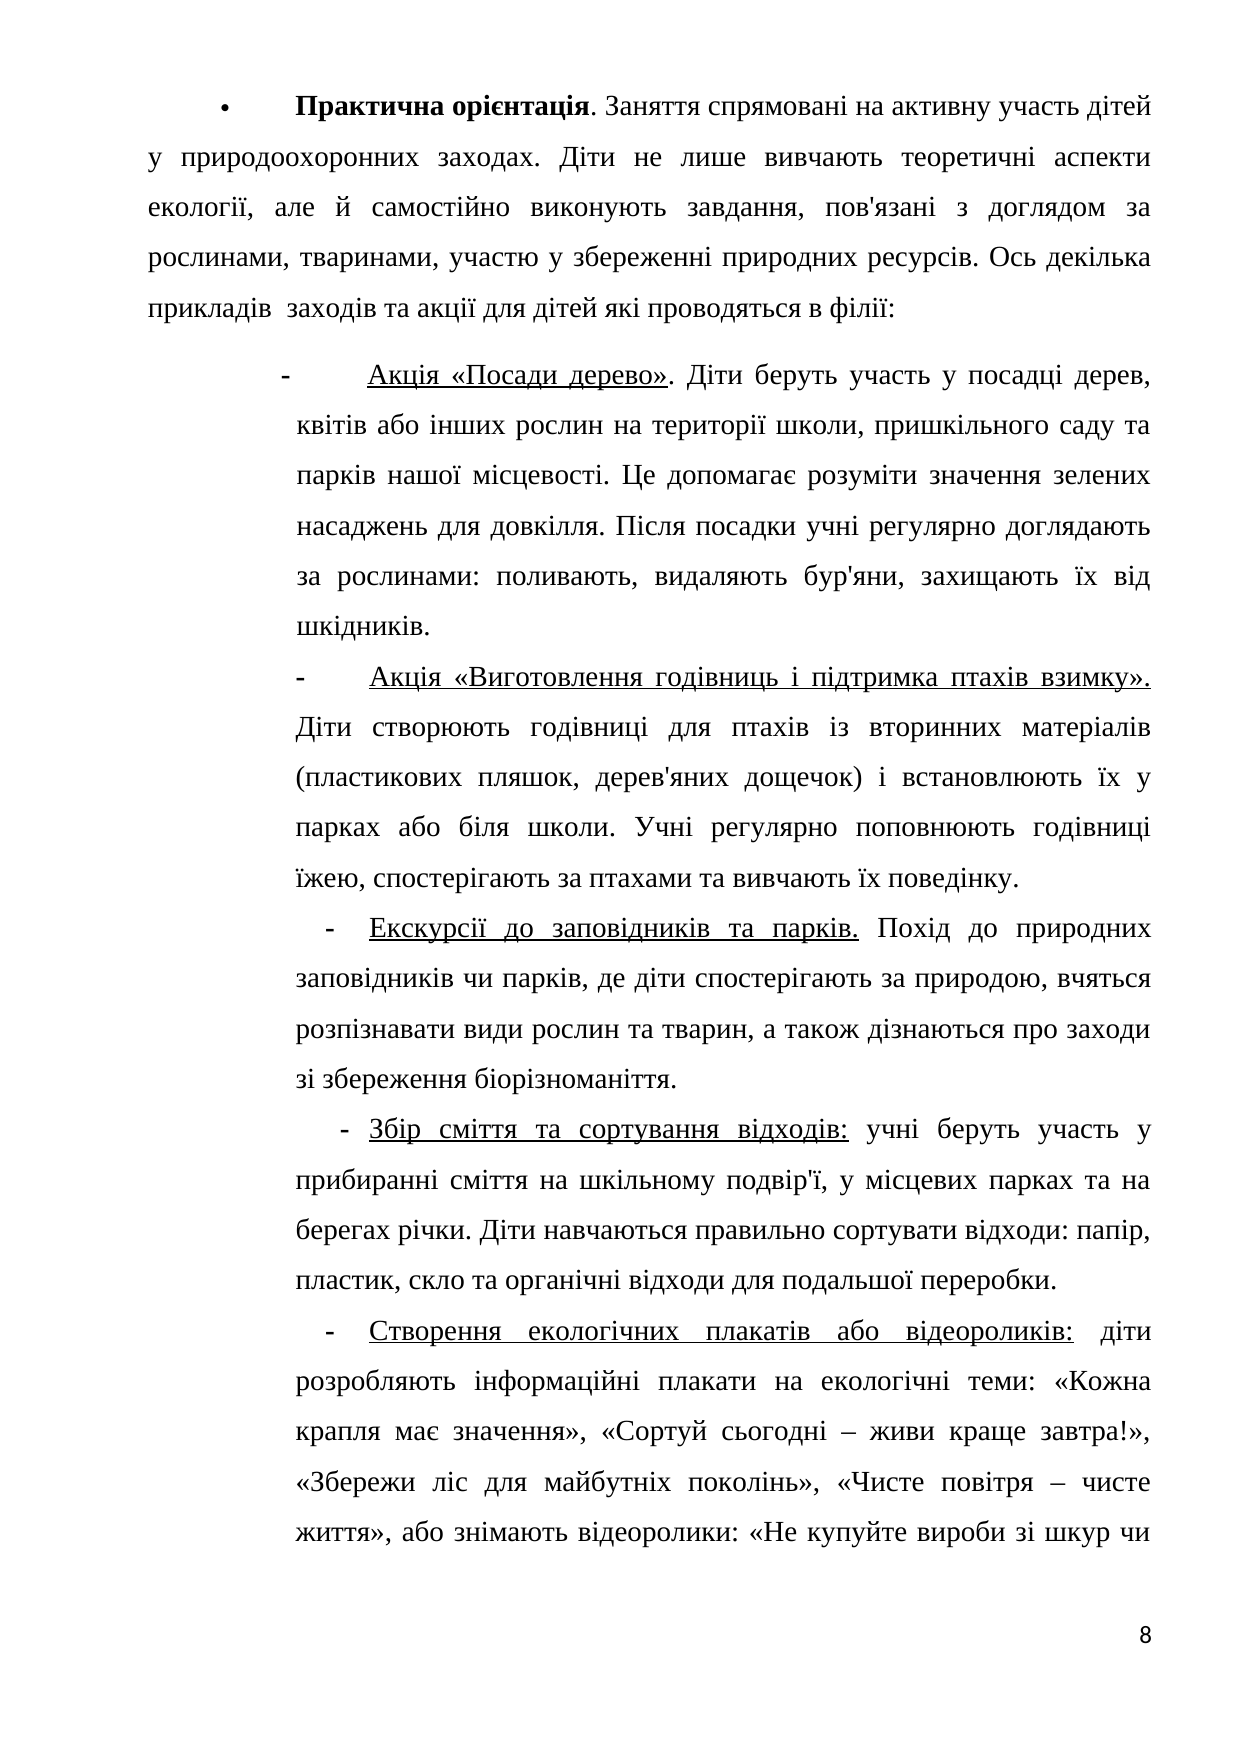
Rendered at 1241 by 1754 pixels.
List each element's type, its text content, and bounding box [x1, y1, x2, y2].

list Екскурсії до заповідників та парків. Похід до природних заповідників чи парків, де діти спостерігають за природою, вчяться розпізнавати види рослин та тварин, а також дізнаються про заходи зі збереження біорізноманіття. [295, 910, 1152, 1095]
list Акція «Посади дерево». Діти беруть участь у посадці дерев, квітів або інших рослин на території школи, пришкільного саду та парків нашої місцевості. Це допомагає розуміти значення зелених насаджень для довкілля. Після посадки учні регулярно доглядають за рослинами: поливають, видаляють бур'яни, захищають їх від шкідників. [281, 357, 1152, 642]
list Практична орієнтація. Заняття спрямовані на активну участь дітей у природоохоронних заходах. Діти не лише вивчають теоретичні аспекти екології, але й самостійно виконують завдання, пов'язані з доглядом за рослинами, тваринами, участю у збереженні природних ресурсів. Ось декілька прикладів заходів та акції для дітей які проводяться в філії: [148, 88, 1152, 323]
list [295, 1313, 1152, 1547]
list Збір сміття та сортування відходів: учні беруть участь у прибиранні сміття на шкільному подвір'ї, у місцевих парках та на берегах річки. Діти навчаються правильно сортувати відходи: папір, пластик, скло та органічні відходи для подальшої переробки. [295, 1111, 1152, 1296]
list Акція «Виготовлення годівниць і підтримка птахів взимку». Діти створюють годівниці для птахів із вторинних матеріалів (пластикових пляшок, дерев'яних дощечок) і встановлюють їх у парках або біля школи. Учні регулярно поповнюють годівниці їжею, спостерігають за птахами та вивчають їх поведінку. [295, 659, 1152, 893]
